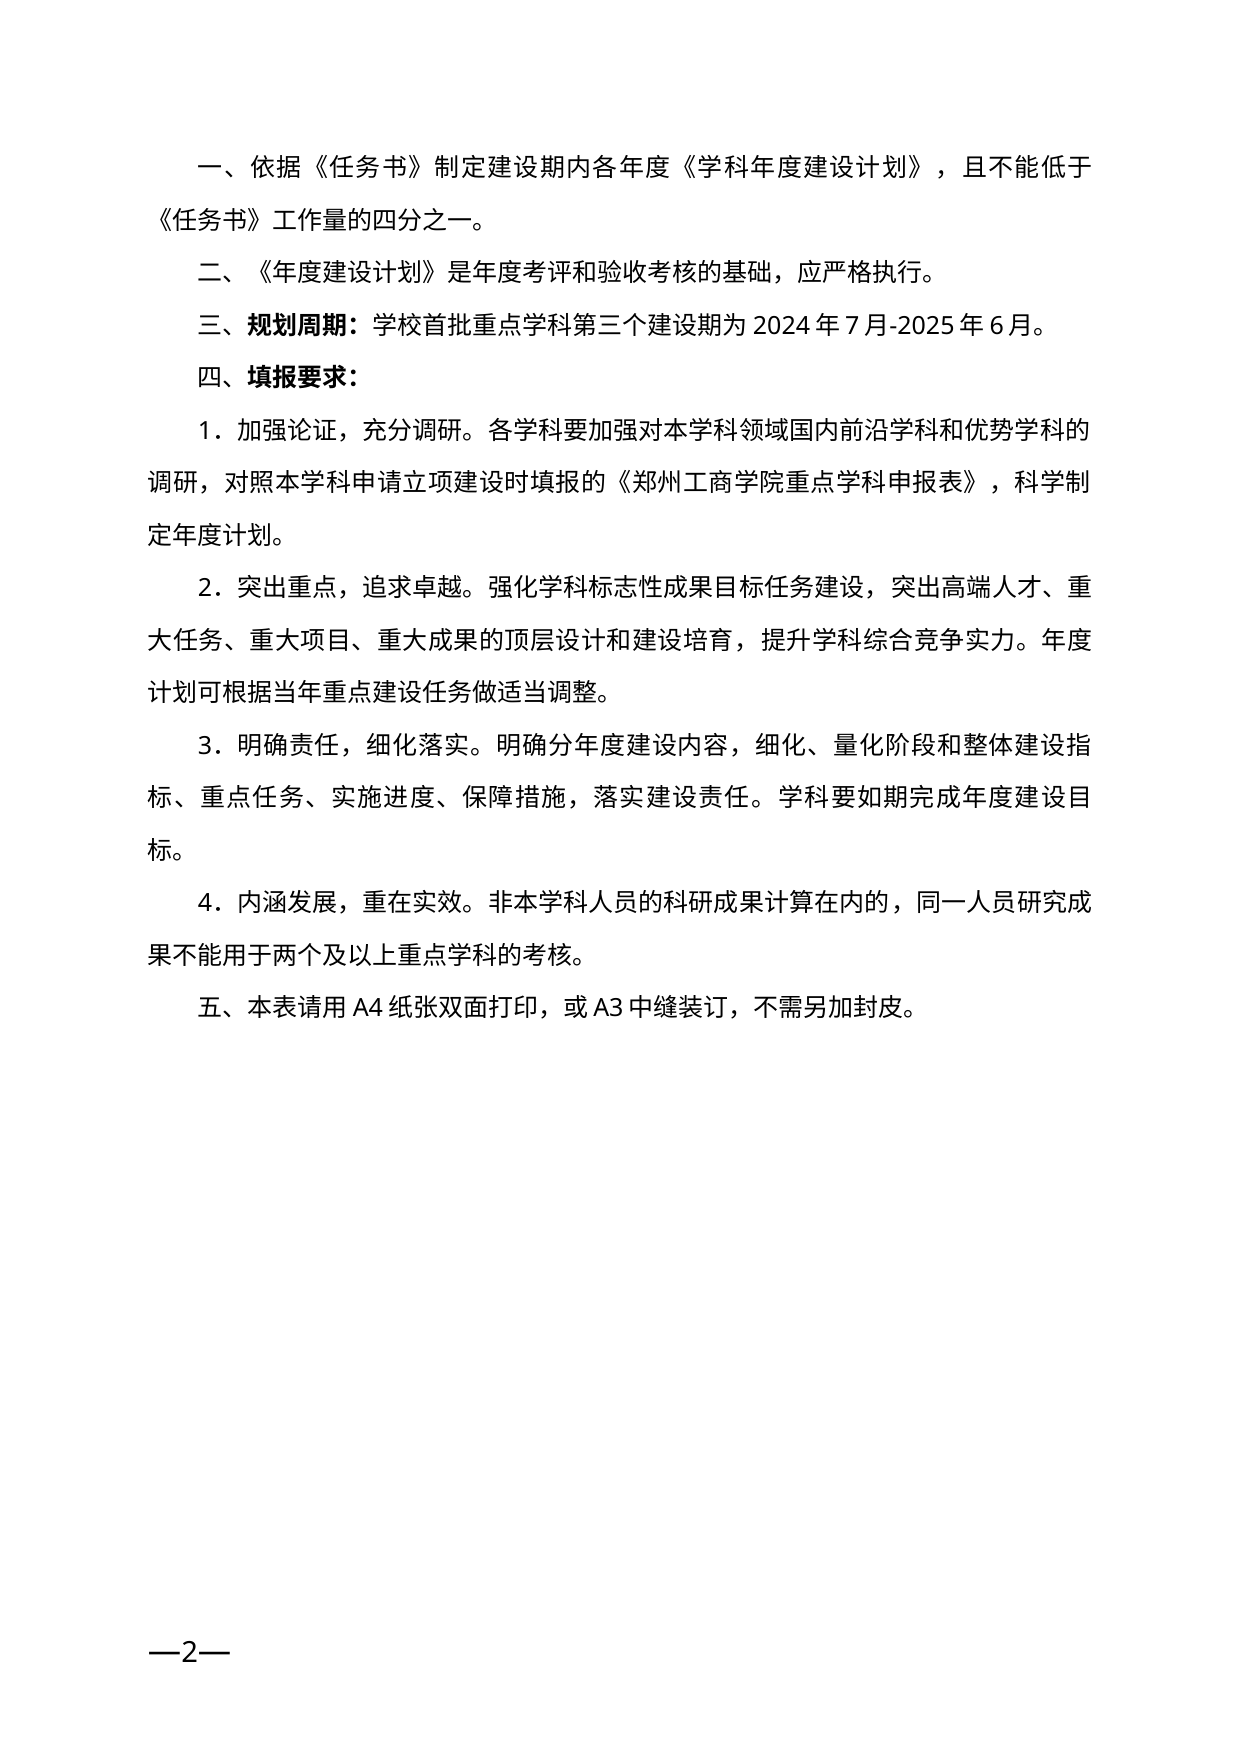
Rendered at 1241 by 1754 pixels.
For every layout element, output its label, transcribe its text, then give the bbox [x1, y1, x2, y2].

text 三、规划周期：学校首批重点学科第三个建设期为2024年7月-2025年6月。 [148, 305, 1092, 341]
text 二、《年度建设计划》是年度考评和验收考核的基础，应严格执行。 [148, 253, 1092, 289]
text 一、依据《任务书》制定建设期内各年度《学科年度建设计划》，且不能低于《任务书》工作量的四分之一。 [148, 148, 1092, 236]
list 内涵发展，重在实效。非本学科人员的科研成果计算在内的，同一人员研究成果不能用于两个及以上重点学科的考核。 [148, 883, 1092, 971]
text 四、填报要求： [148, 358, 1092, 394]
list 突出重点，追求卓越。强化学科标志性成果目标任务建设，突出高端人才、重大任务、重大项目、重大成果的顶层设计和建设培育，提升学科综合竞争实力。年度计划可根据当年重点建设任务做适当调整。 [148, 568, 1092, 709]
list 明确责任，细化落实。明确分年度建设内容，细化、量化阶段和整体建设指标、重点任务、实施进度、保障措施，落实建设责任。学科要如期完成年度建设目标。 [148, 725, 1092, 866]
list 加强论证，充分调研。各学科要加强对本学科领域国内前沿学科和优势学科的调研，对照本学科申请立项建设时填报的《郑州工商学院重点学科申报表》，科学制定年度计划。 [148, 410, 1092, 551]
text 五、本表请用A4纸张双面打印，或A3中缝装订，不需另加封皮。 [148, 988, 1092, 1024]
